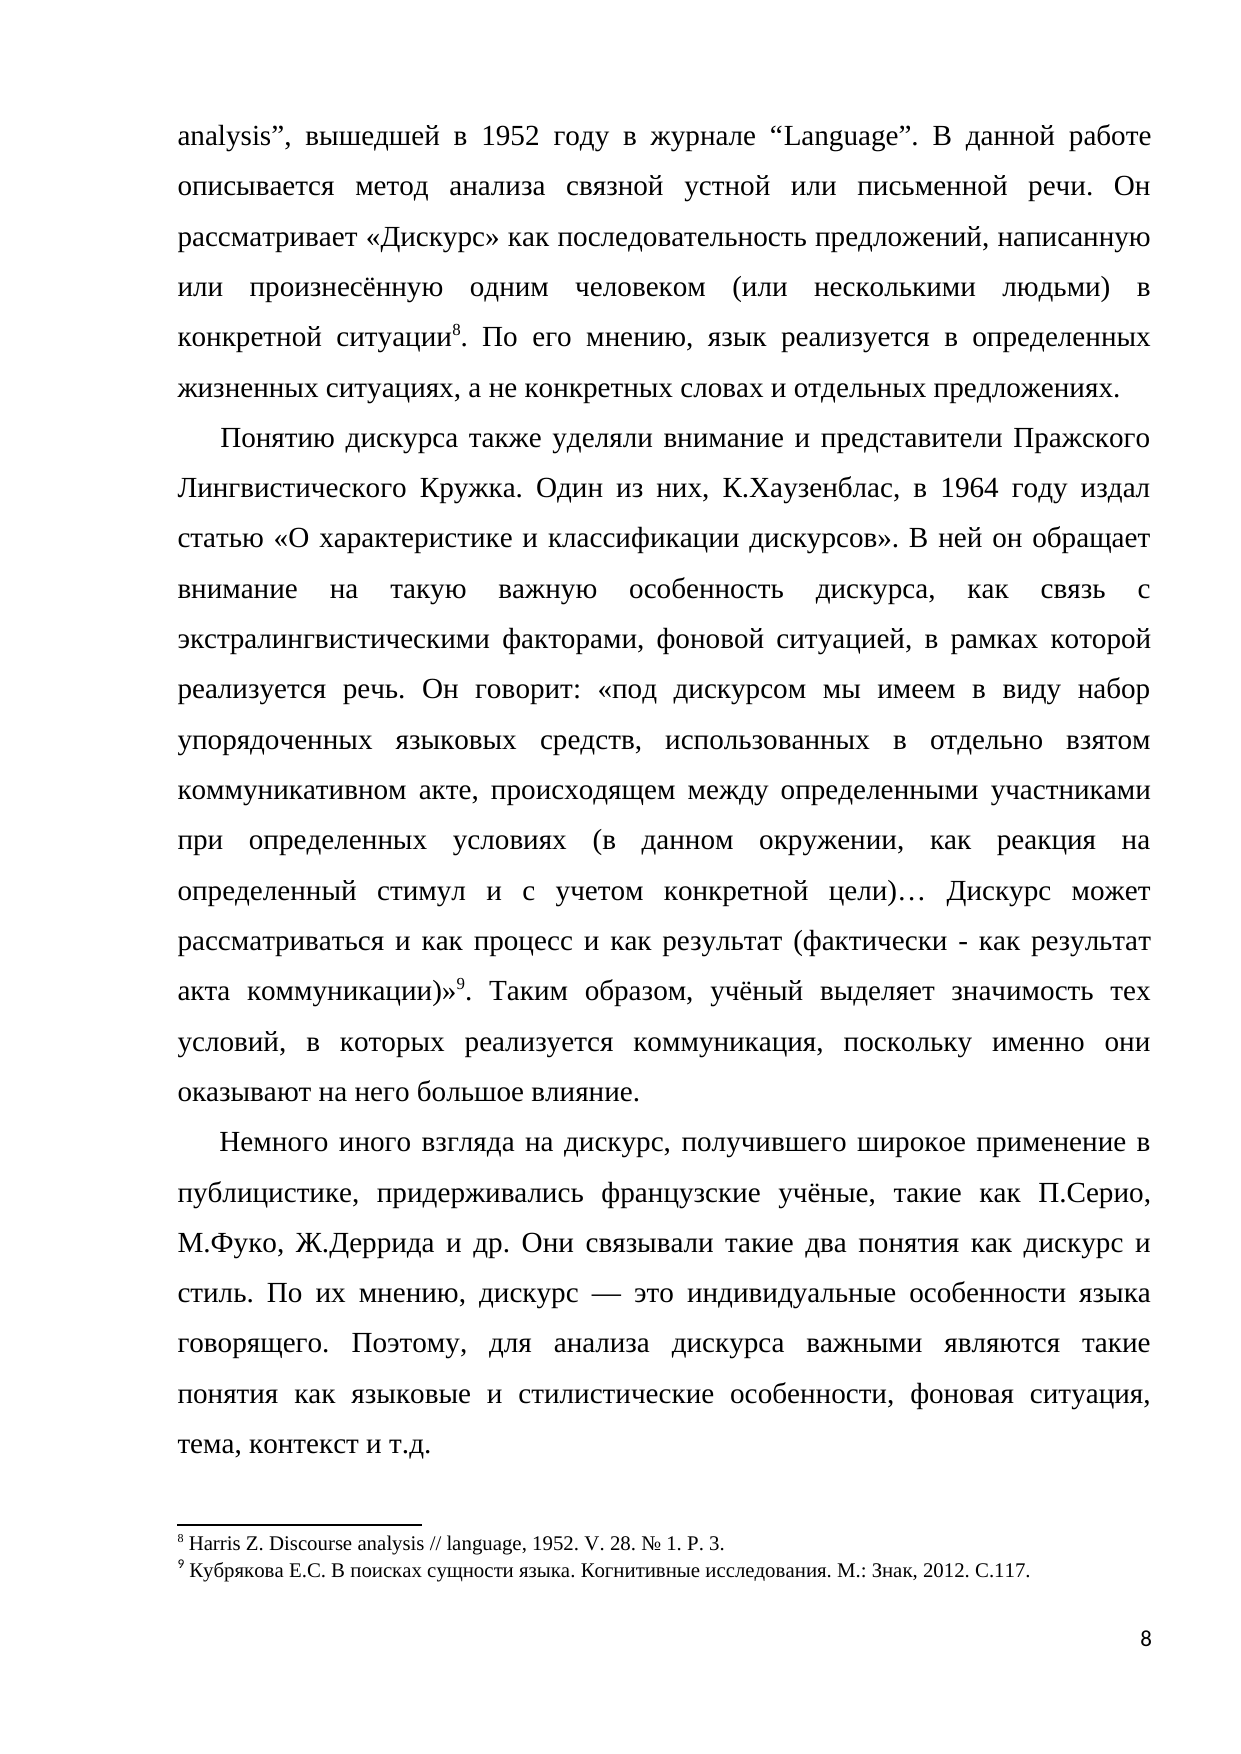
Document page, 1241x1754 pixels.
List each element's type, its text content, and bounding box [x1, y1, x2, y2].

text Понятию дискурса также уделяли внимание и представители Пражского Лингвистического Кружка. Один из них, К.Хаузенблас, в 1964 году издал статью «О характеристике и классификации дискурсов». В ней он обращает внимание на такую важную особенность дискурса, как связь с экстралингвистическими факторами, фоновой ситуацией, в рамках которой реализуется речь. Он говорит: «под дискурсом мы имеем в виду набор упорядоченных языковых средств, использованных в отдельно взятом коммуникативном акте, происходящем между определенными участниками при определенных условиях (в данном окружении, как реакция на определенный стимул и с учетом конкретной цели)… Дискурс может рассматриваться и как процесс и как результат (фактически - как результат акта коммуникации)». Таким образом, учёный выделяет значимость тех условий, в которых реализуется коммуникация, поскольку именно они оказывают на него большое влияние. [177, 420, 1152, 1108]
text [177, 118, 1152, 403]
text Немного иного взгляда на дискурс, получившего широкое применение в публицистике, придерживались французские учёные, такие как П.Серио, М.Фуко, Ж.Деррида и др. Они связывали такие два понятия как дискурс и стиль. По их мнению, дискурс — это индивидуальные особенности языка говорящего. Поэтому, для анализа дискурса важными являются такие понятия как языковые и стилистические особенности, фоновая ситуация, тема, контекст и т.д. [177, 1124, 1152, 1460]
